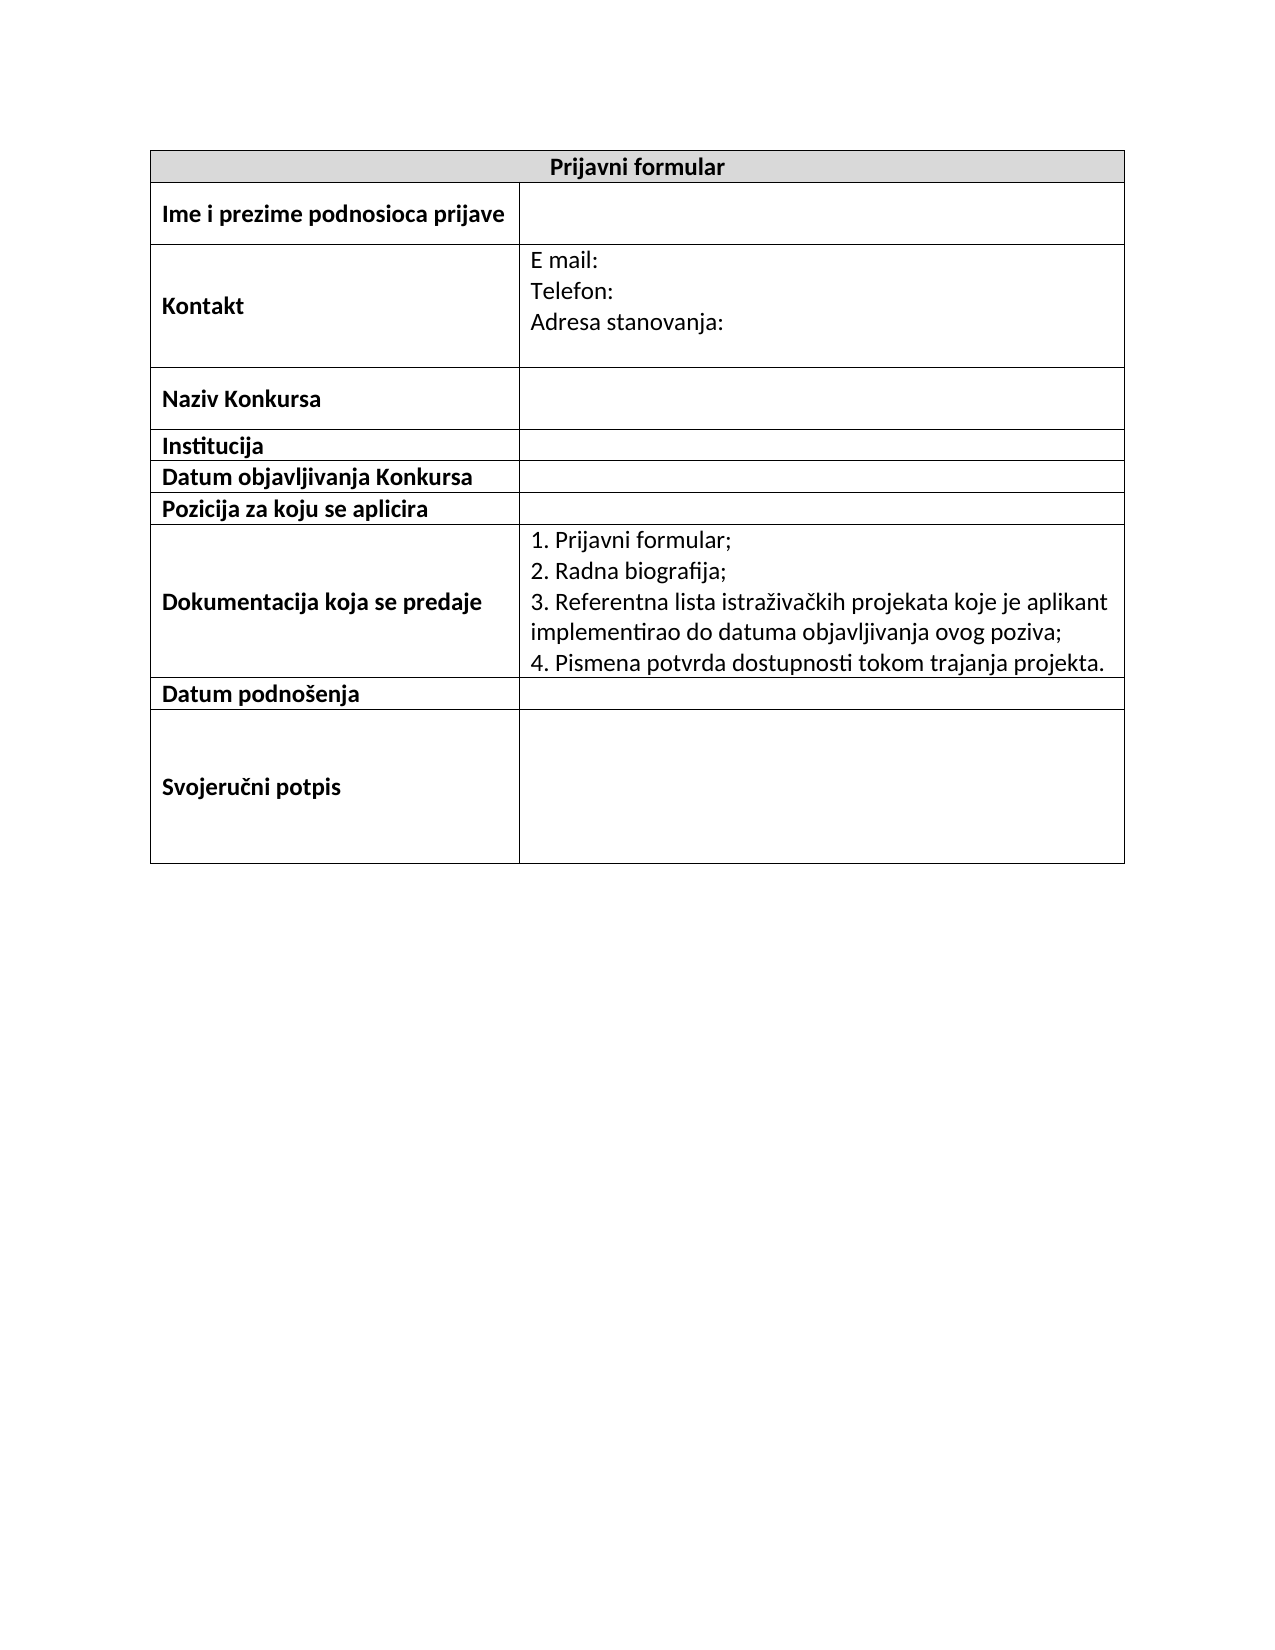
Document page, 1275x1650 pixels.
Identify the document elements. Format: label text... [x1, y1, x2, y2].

table_cell Svojeručni potpis [151, 710, 519, 862]
table_cell [520, 678, 1124, 709]
table_cell Institucija [151, 430, 519, 460]
table_header Prijavni formular [151, 151, 1124, 182]
table_cell Ime i prezime podnosioca prijave [151, 183, 519, 244]
table_cell [520, 368, 1124, 429]
table_cell [520, 710, 1124, 862]
table_cell [520, 461, 1124, 492]
table_cell [520, 493, 1124, 523]
table_cell [520, 183, 1124, 244]
table_cell [520, 430, 1124, 460]
table_cell Datum podnošenja [151, 678, 519, 709]
table_cell E mail: Telefon: Adresa stanovanja: [520, 245, 1124, 367]
table_cell Pozicija za koju se aplicira [151, 493, 519, 523]
table_cell 1. Prijavni formular; 2. Radna biografija; 3. Referentna lista istraživačkih projekata koje je aplikant implementirao do datuma objavljivanja ovog poziva; 4. Pismena potvrda dostupnosti tokom trajanja projekta. [520, 525, 1124, 677]
table_cell Dokumentacija koja se predaje [151, 525, 519, 677]
table_cell Datum objavljivanja Konkursa [151, 461, 519, 492]
table_cell Kontakt [151, 245, 519, 367]
table_cell Naziv Konkursa [151, 368, 519, 429]
